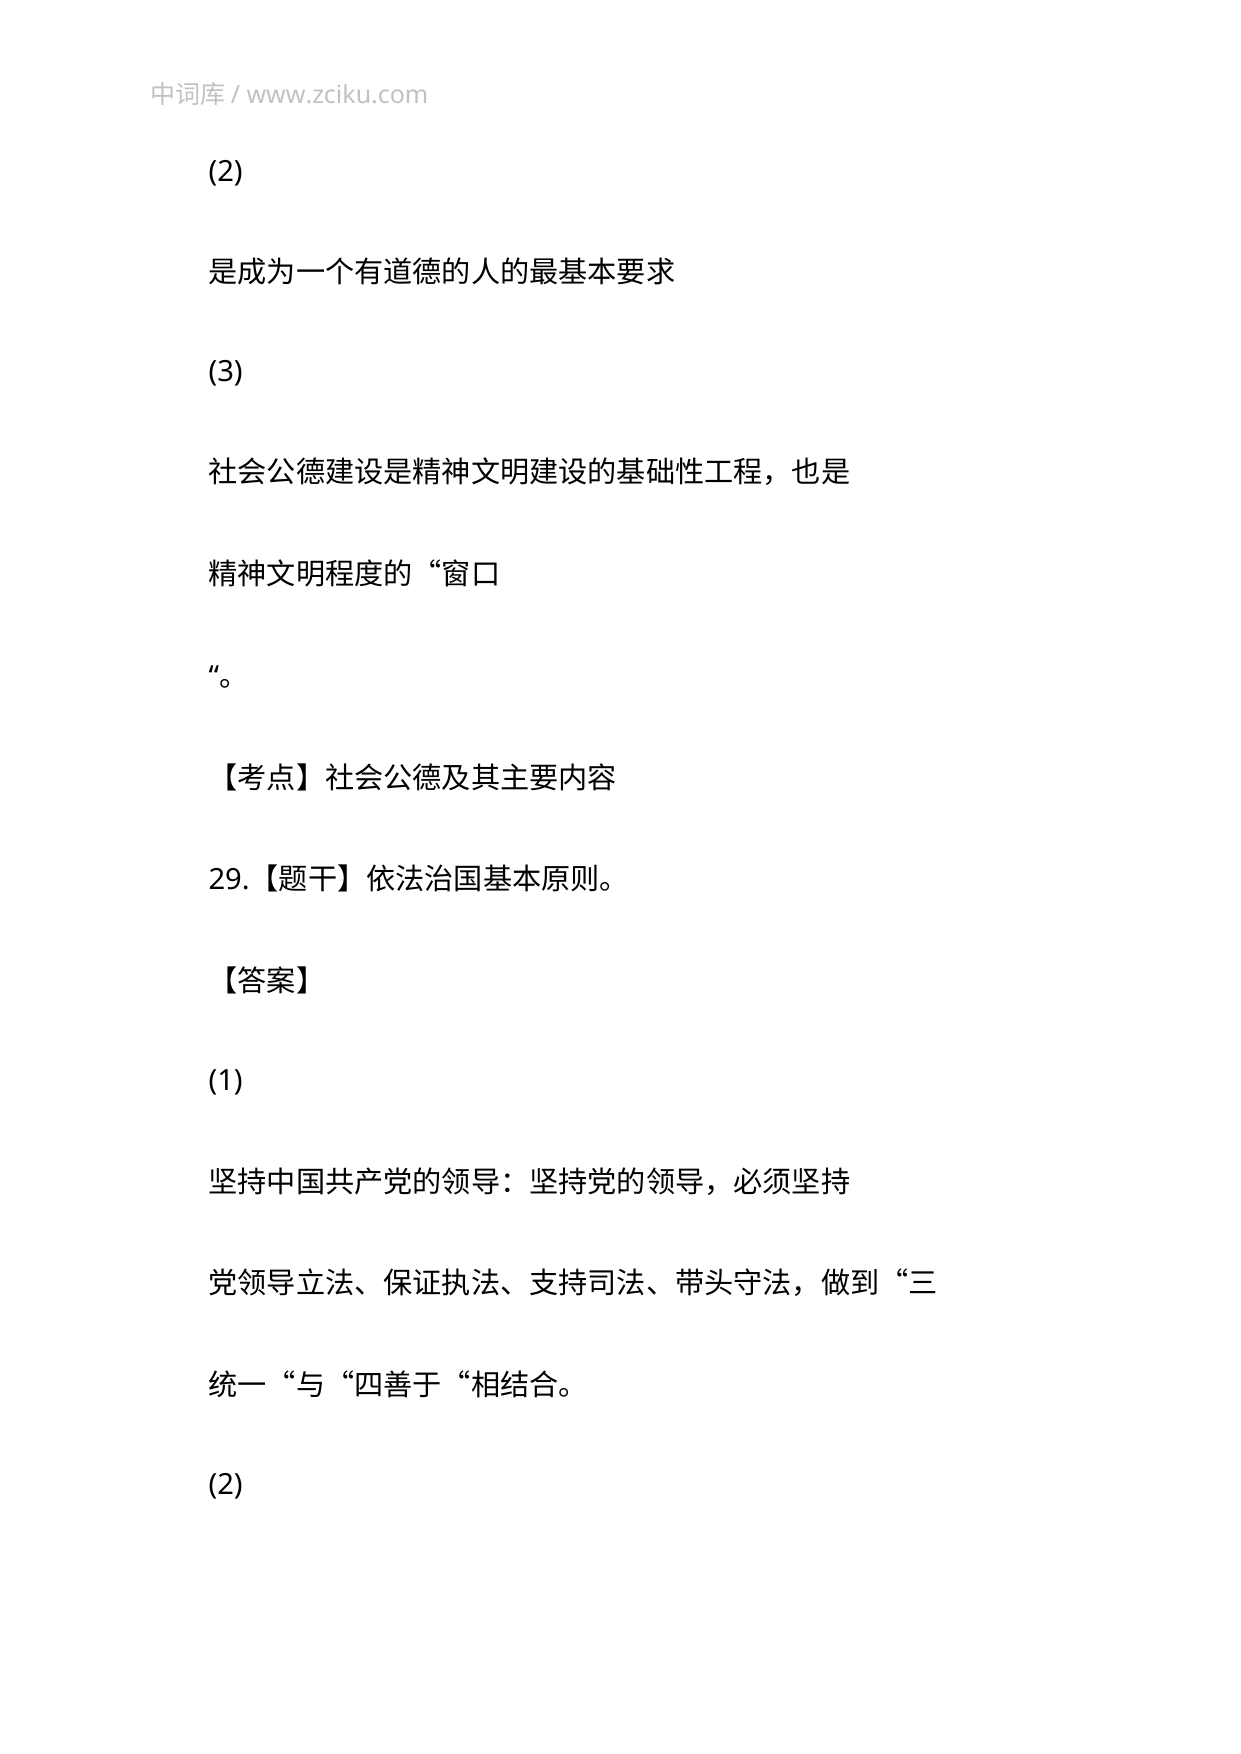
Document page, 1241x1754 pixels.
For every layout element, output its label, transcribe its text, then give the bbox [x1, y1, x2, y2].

text 精神文明程度的“窗口 [150, 550, 1090, 593]
text (3) [150, 350, 1090, 390]
text “。 [150, 652, 1090, 694]
text 社会公德建设是精神文明建设的基础性工程，也是 [150, 449, 1090, 491]
text (2) [150, 1463, 1090, 1503]
text (2) [150, 150, 1090, 190]
text 【考点】社会公德及其主要内容 [150, 754, 1090, 796]
text 党领导立法、保证执法、支持司法、带头守法，做到“三 [150, 1260, 1090, 1302]
text 29.【题干】依法治国基本原则。 [150, 856, 1090, 898]
text (1) [150, 1060, 1090, 1099]
text 是成为一个有道德的人的最基本要求 [150, 248, 1090, 291]
text 统一“与“四善于“相结合。 [150, 1362, 1090, 1404]
text 坚持中国共产党的领导：坚持党的领导，必须坚持 [150, 1158, 1090, 1200]
text 【答案】 [150, 958, 1090, 1000]
